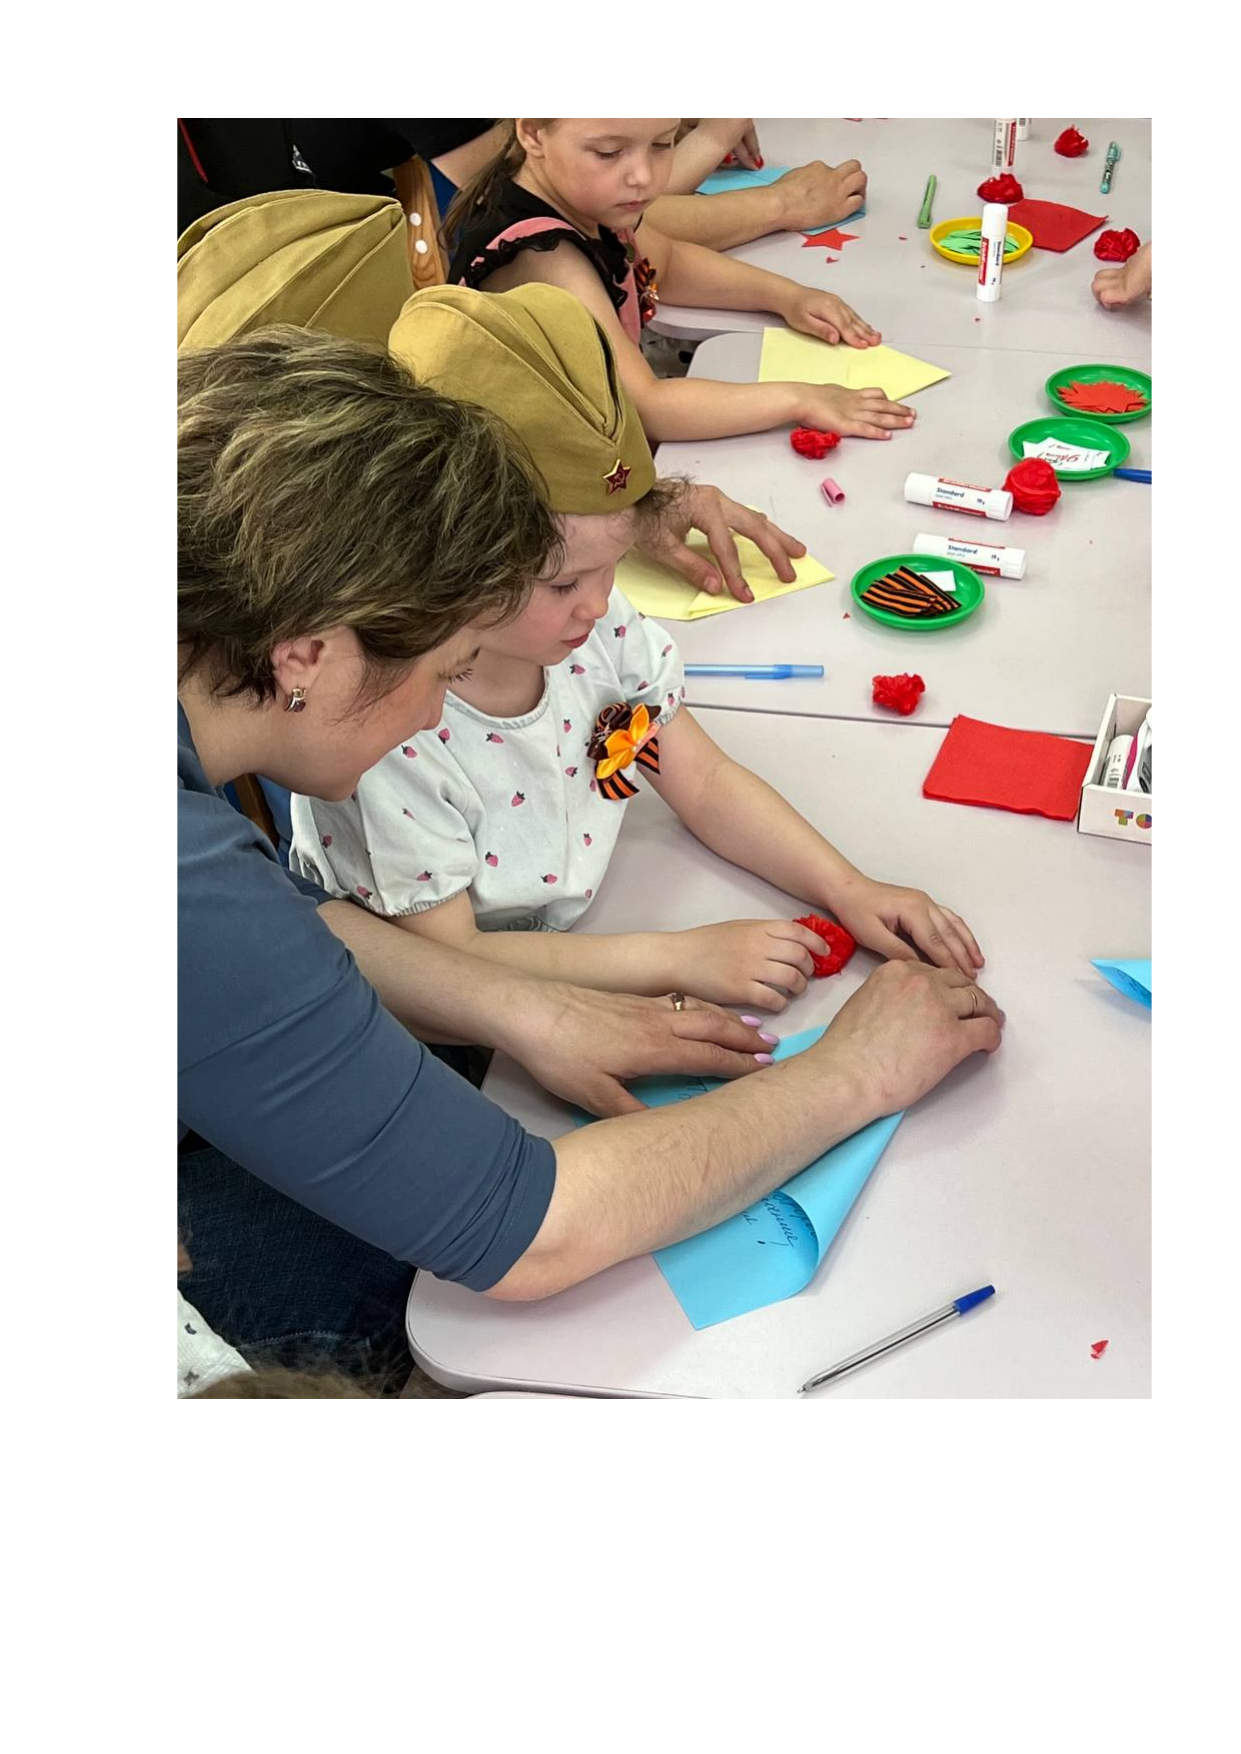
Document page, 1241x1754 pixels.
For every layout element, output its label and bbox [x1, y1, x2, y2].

picture [177, 118, 1152, 1399]
